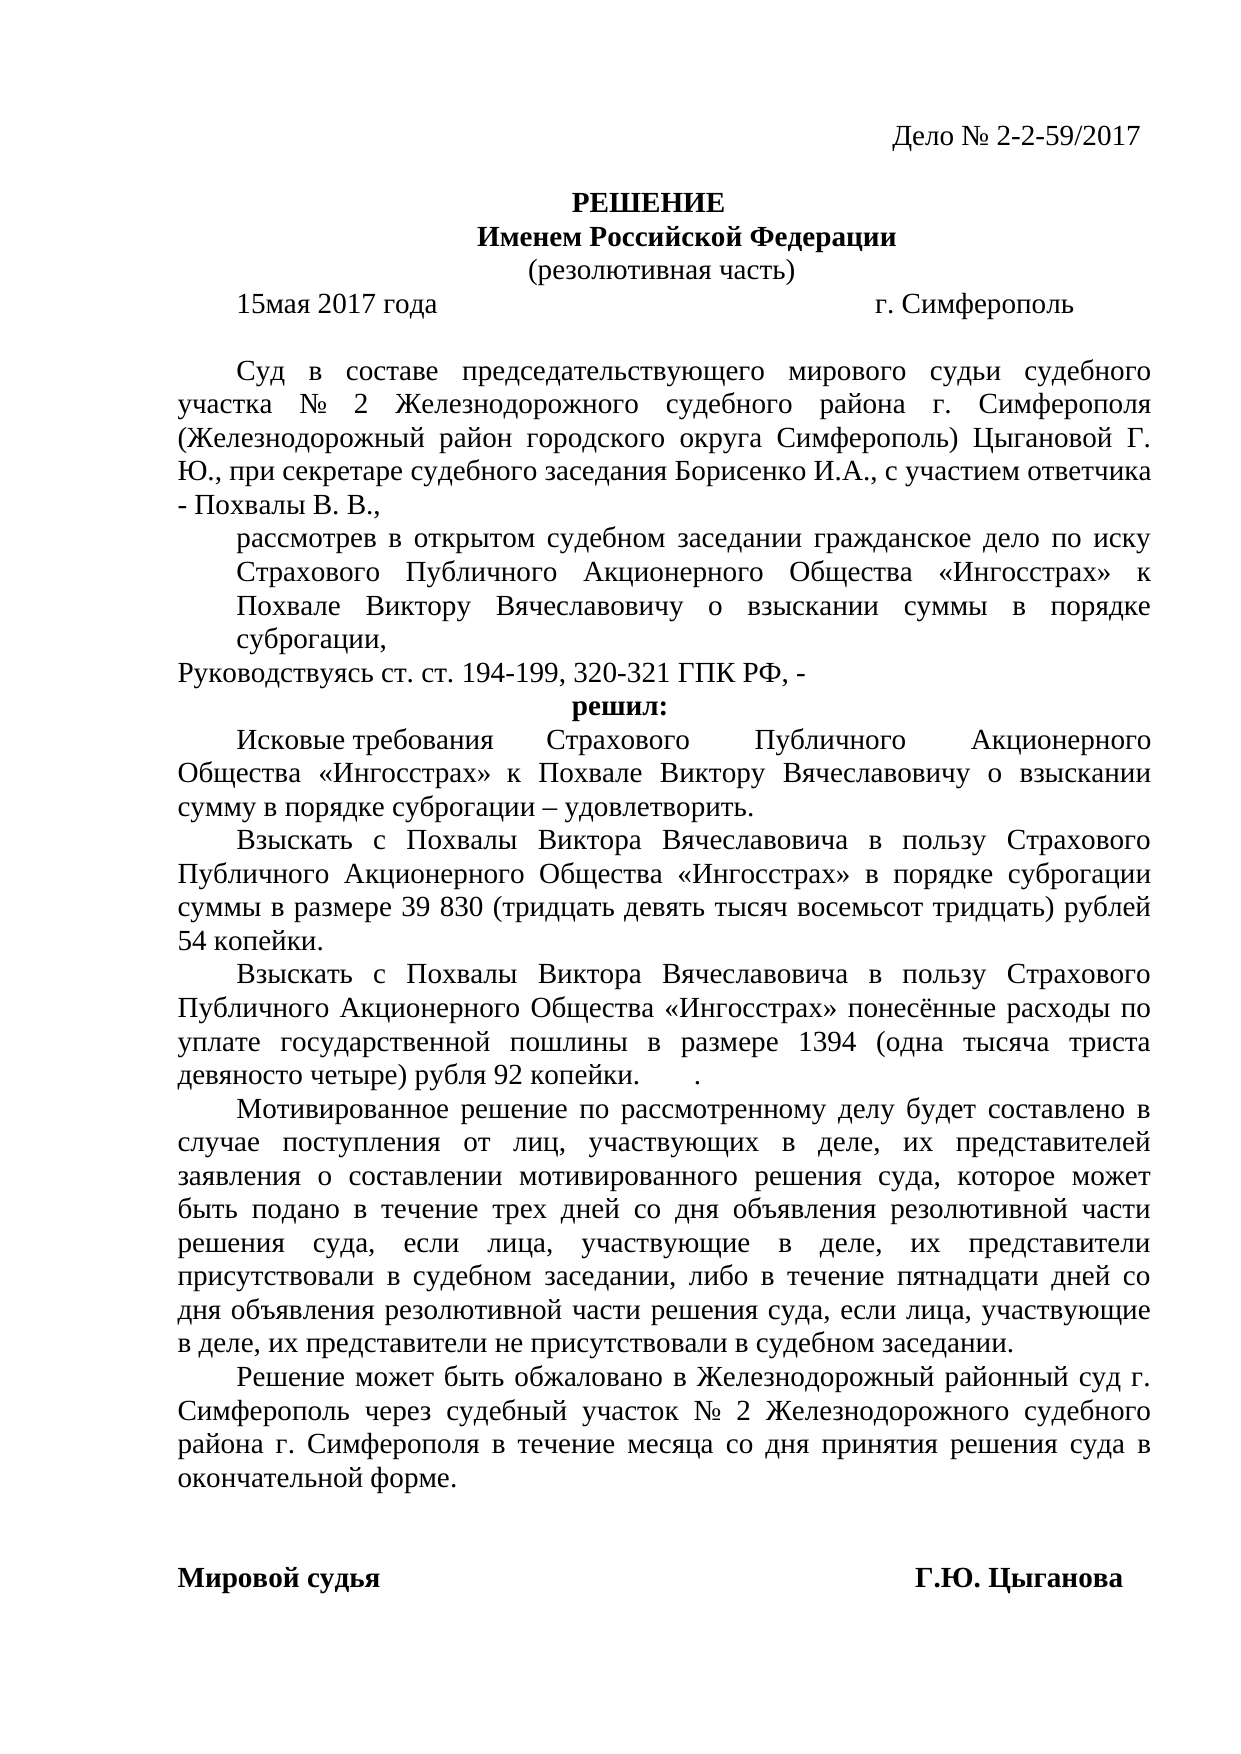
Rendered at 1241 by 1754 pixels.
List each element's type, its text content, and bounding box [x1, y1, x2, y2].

text Взыскать с Похвалы Виктора Вячеславовича в пользу Страхового Публичного Акционерного Общества «Ингосстрах» понесённые расходы по уплате государственной пошлины в размере 1394 (одна тысяча триста девяносто четыре) рубля 92 копейки. . [177, 957, 1152, 1091]
text Взыскать с Похвалы Виктора Вячеславовича в пользу Страхового Публичного Акционерного Общества «Ингосстрах» в порядке суброгации суммы в размере 39 830 (тридцать девять тысяч восемьсот тридцать) рублей 54 копейки. [177, 822, 1152, 957]
text Дело № 2-2-59/2017 [177, 118, 1152, 152]
text Мотивированное решение по рассмотренному делу будет составлено в случае поступления от лиц, участвующих в деле, их представителей заявления о составлении мотивированного решения суда, которое может быть подано в течение трех дней со дня объявления резолютивной части решения суда, если лица, участвующие в деле, их представители присутствовали в судебном заседании, либо в течение пятнадцати дней со дня объявления резолютивной части решения суда, если лица, участвующие в деле, их представители не присутствовали в судебном заседании. [177, 1091, 1152, 1359]
text Исковые требования Страхового Публичного Акционерного Общества «Ингосстрах» к Похвале Виктору Вячеславовичу о взыскании сумму в порядке суброгации – удовлетворить. [177, 722, 1152, 822]
text (резолютивная часть) [177, 252, 1152, 286]
text 15мая 2017 года г. Симферополь [177, 286, 1152, 319]
text Именем Российской Федерации [177, 219, 1152, 252]
text РЕШЕНИЕ [177, 185, 1152, 219]
text Мировой судья Г.Ю. Цыганова [177, 1560, 1152, 1594]
text рассмотрев в открытом судебном заседании гражданское дело по иску Страхового Публичного Акционерного Общества «Ингосстрах» к Похвале Виктору Вячеславовичу о взыскании суммы в порядке суброгации, [236, 521, 1152, 655]
text Руководствуясь ст. ст. 194-199, 320-321 ГПК РФ, - [177, 655, 1152, 688]
text Суд в составе председательствующего мирового судьи судебного участка № 2 Железнодорожного судебного района г. Симферополя (Железнодорожный район городского округа Симферополь) Цыгановой Г. Ю., при секретаре судебного заседания Борисенко И.А., с участием ответчика - Похвалы В. В., [177, 353, 1152, 521]
text Решение может быть обжаловано в Железнодорожный районный суд г. Симферополь через судебный участок № 2 Железнодорожного судебного района г. Симферополя в течение месяца со дня принятия решения суда в окончательной форме. [177, 1359, 1152, 1493]
text решил: [236, 688, 1152, 722]
